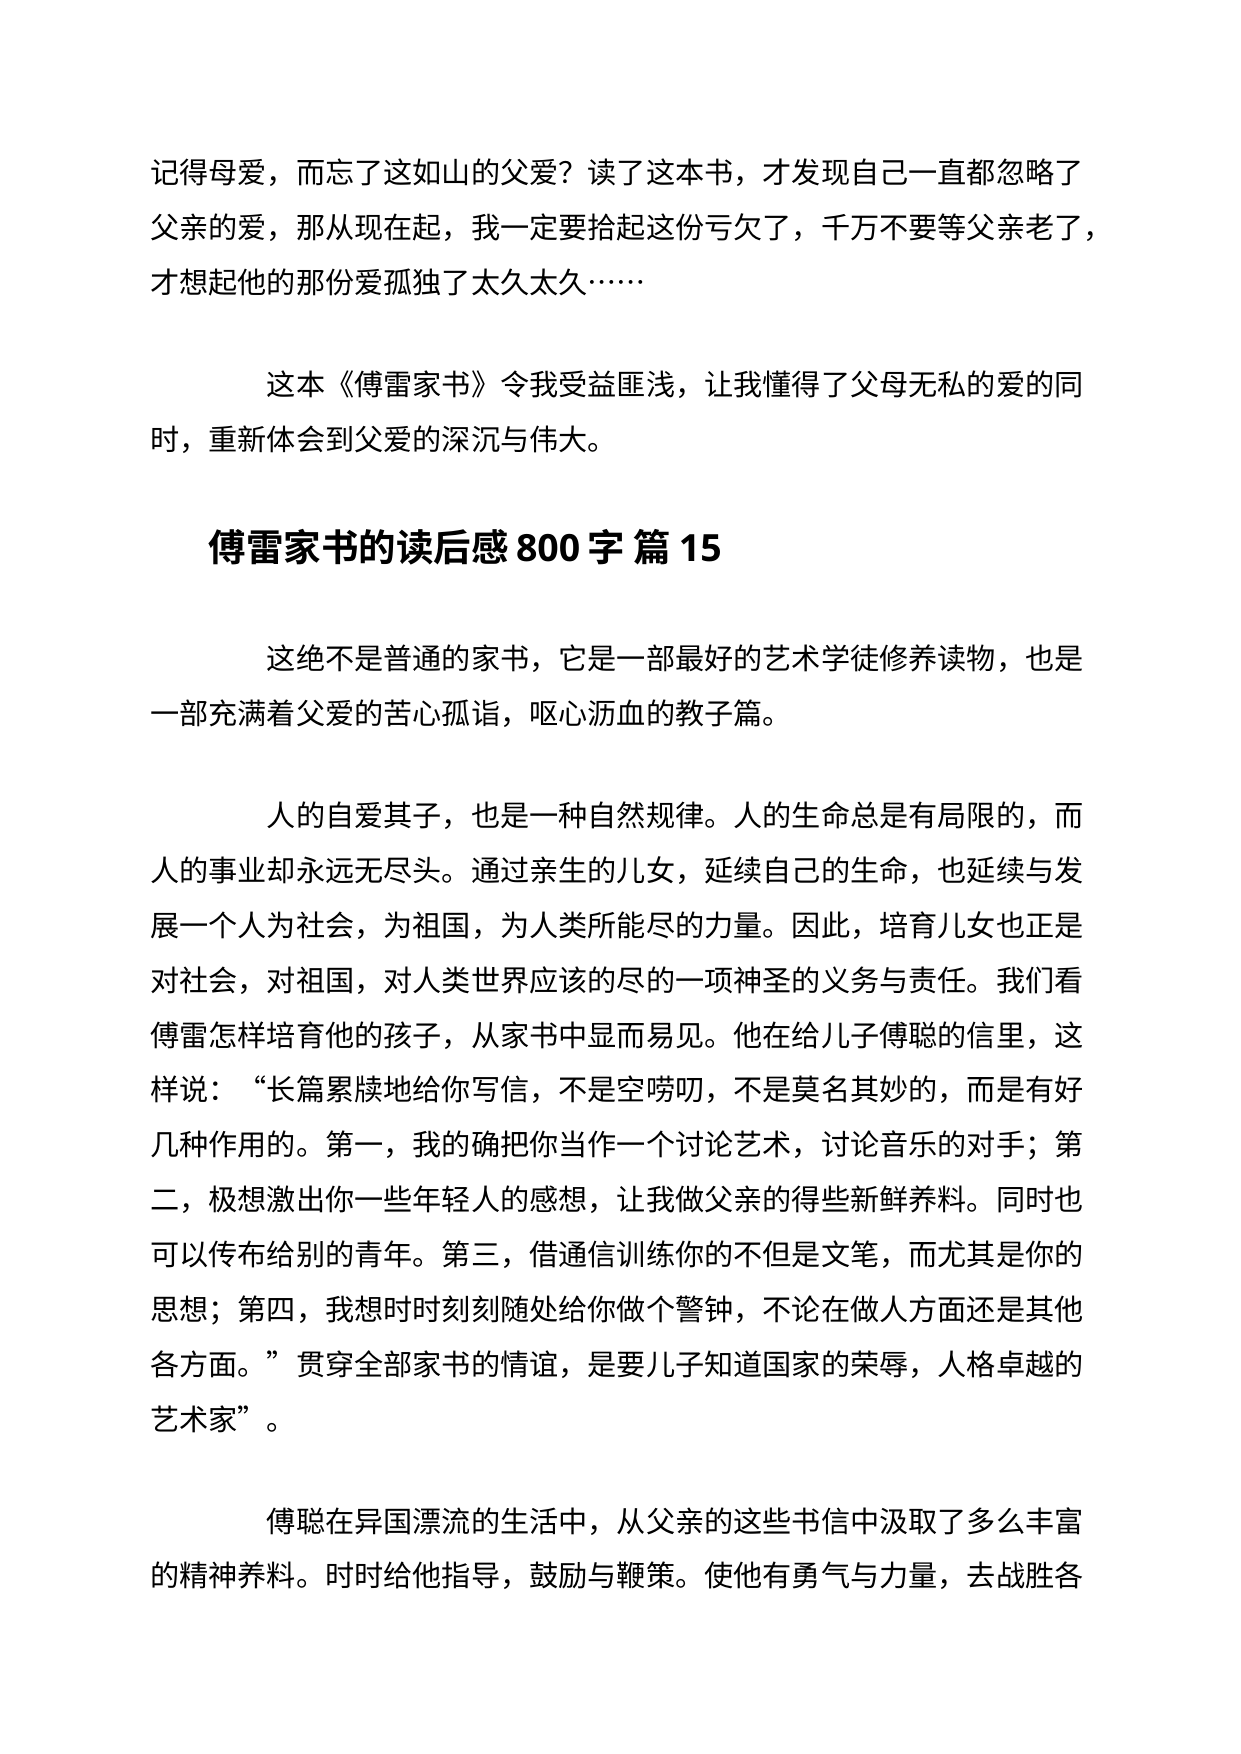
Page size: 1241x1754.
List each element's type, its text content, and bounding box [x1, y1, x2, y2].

text 傅雷家书的读后感800字 篇15 [150, 518, 1090, 573]
text 这绝不是普通的家书，它是一部最好的艺术学徒修养读物，也是一部充满着父爱的苦心孤诣，呕心沥血的教子篇。 [150, 636, 1090, 733]
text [150, 150, 1090, 302]
text 这本《傅雷家书》令我受益匪浅，让我懂得了父母无私的爱的同时，重新体会到父爱的深沉与伟大。 [150, 362, 1090, 459]
text 人的自爱其子，也是一种自然规律。人的生命总是有局限的，而人的事业却永远无尽头。通过亲生的儿女，延续自己的生命，也延续与发展一个人为社会，为祖国，为人类所能尽的力量。因此，培育儿女也正是对社会，对祖国，对人类世界应该的尽的一项神圣的义务与责任。我们看傅雷怎样培育他的孩子，从家书中显而易见。他在给儿子傅聪的信里，这样说：“长篇累牍地给你写信，不是空唠叨，不是莫名其妙的，而是有好几种作用的。第一，我的确把你当作一个讨论艺术，讨论音乐的对手；第二，极想激出你一些年轻人的感想，让我做父亲的得些新鲜养料。同时也可以传布给别的青年。第三，借通信训练你的不但是文笔，而尤其是你的思想；第四，我想时时刻刻随处给你做个警钟，不论在做人方面还是其他各方面。”贯穿全部家书的情谊，是要儿子知道国家的荣辱，人格卓越的艺术家”。 [150, 792, 1090, 1439]
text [150, 1498, 1090, 1595]
